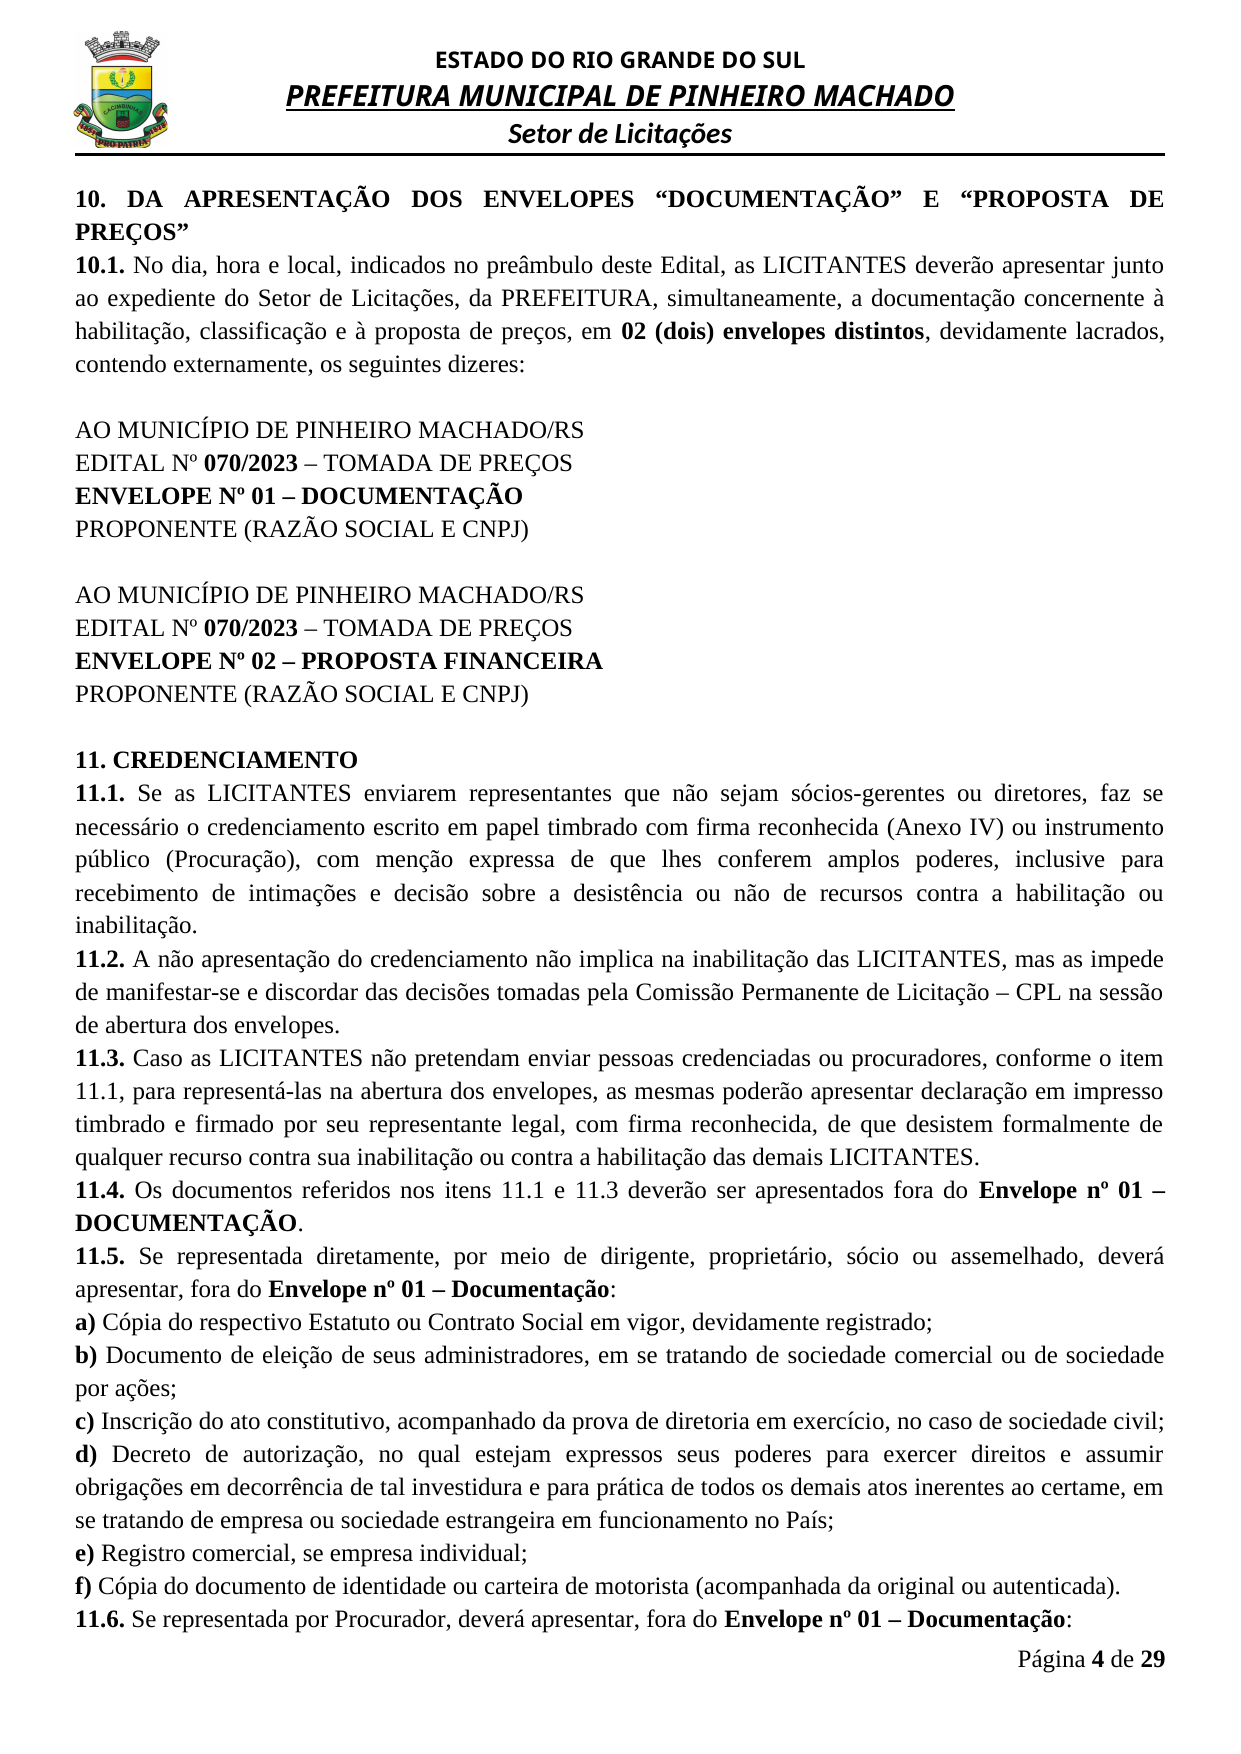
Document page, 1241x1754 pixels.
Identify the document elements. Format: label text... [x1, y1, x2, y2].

text 11.1. Se as LICITANTES enviarem representantes que não sejam sócios-gerentes ou diretores, faz se necessário o credenciamento escrito em papel timbrado com firma reconhecida (Anexo IV) ou instrumento público (Procuração), com menção expressa de que lhes conferem amplos poderes, inclusive para recebimento de intimações e decisão sobre a desistência ou não de recursos contra a habilitação ou inabilitação. [75, 778, 1165, 939]
text EDITAL Nº 070/2023 – TOMADA DE PREÇOS [75, 613, 1165, 642]
text d) Decreto de autorização, no qual estejam expressos seus poderes para exercer direitos e assumir obrigações em decorrência de tal investidura e para prática de todos os demais atos inerentes ao certame, em se tratando de empresa ou sociedade estrangeira em funcionamento no País; [75, 1439, 1165, 1534]
text a) Cópia do respectivo Estatuto ou Contrato Social em vigor, devidamente registrado; [75, 1307, 1165, 1336]
text 11.3. Caso as LICITANTES não pretendam enviar pessoas credenciadas ou procuradores, conforme o item 11.1, para representá-las na abertura dos envelopes, as mesmas poderão apresentar declaração em impresso timbrado e firmado por seu representante legal, com firma reconhecida, de que desistem formalmente de qualquer recurso contra sua inabilitação ou contra a habilitação das demais LICITANTES. [75, 1043, 1165, 1171]
text ENVELOPE Nº 02 – PROPOSTA FINANCEIRA [75, 646, 1165, 675]
text f) Cópia do documento de identidade ou carteira de motorista (acompanhada da original ou autenticada). [75, 1571, 1165, 1600]
text 10. DA APRESENTAÇÃO DOS ENVELOPES “DOCUMENTAÇÃO” E “PROPOSTA DE PREÇOS” [75, 184, 1165, 246]
text AO MUNICÍPIO DE PINHEIRO MACHADO/RS [75, 415, 1165, 444]
text c) Inscrição do ato constitutivo, acompanhado da prova de diretoria em exercício, no caso de sociedade civil; [75, 1406, 1165, 1435]
text 11. CREDENCIAMENTO [75, 746, 1165, 774]
text 11.2. A não apresentação do credenciamento não implica na inabilitação das LICITANTES, mas as impede de manifestar-se e discordar das decisões tomadas pela Comissão Permanente de Licitação – CPL na sessão de abertura dos envelopes. [75, 944, 1165, 1038]
text PROPONENTE (RAZÃO SOCIAL E CNPJ) [75, 514, 1165, 543]
text ENVELOPE Nº 01 – DOCUMENTAÇÃO [75, 481, 1165, 510]
text AO MUNICÍPIO DE PINHEIRO MACHADO/RS [75, 580, 1165, 609]
text PROPONENTE (RAZÃO SOCIAL E CNPJ) [75, 679, 1165, 708]
picture [73, 31, 168, 148]
text 11.6. Se representada por Procurador, deverá apresentar, fora do Envelope nº 01 – Documentação: [75, 1604, 1165, 1633]
text 11.4. Os documentos referidos nos itens 11.1 e 11.3 deverão ser apresentados fora do Envelope nº 01 –DOCUMENTAÇÃO. [75, 1175, 1165, 1237]
text b) Documento de eleição de seus administradores, em se tratando de sociedade comercial ou de sociedade por ações; [75, 1340, 1165, 1402]
text EDITAL Nº 070/2023 – TOMADA DE PREÇOS [75, 448, 1165, 477]
text 10.1. No dia, hora e local, indicados no preâmbulo deste Edital, as LICITANTES deverão apresentar junto ao expediente do Setor de Licitações, da PREFEITURA, simultaneamente, a documentação concernente à habilitação, classificação e à proposta de preços, em 02 (dois) envelopes distintos, devidamente lacrados, contendo externamente, os seguintes dizeres: [75, 250, 1165, 378]
text 11.5. Se representada diretamente, por meio de dirigente, proprietário, sócio ou assemelhado, deverá apresentar, fora do Envelope nº 01 – Documentação: [75, 1241, 1165, 1303]
text e) Registro comercial, se empresa individual; [75, 1538, 1165, 1567]
